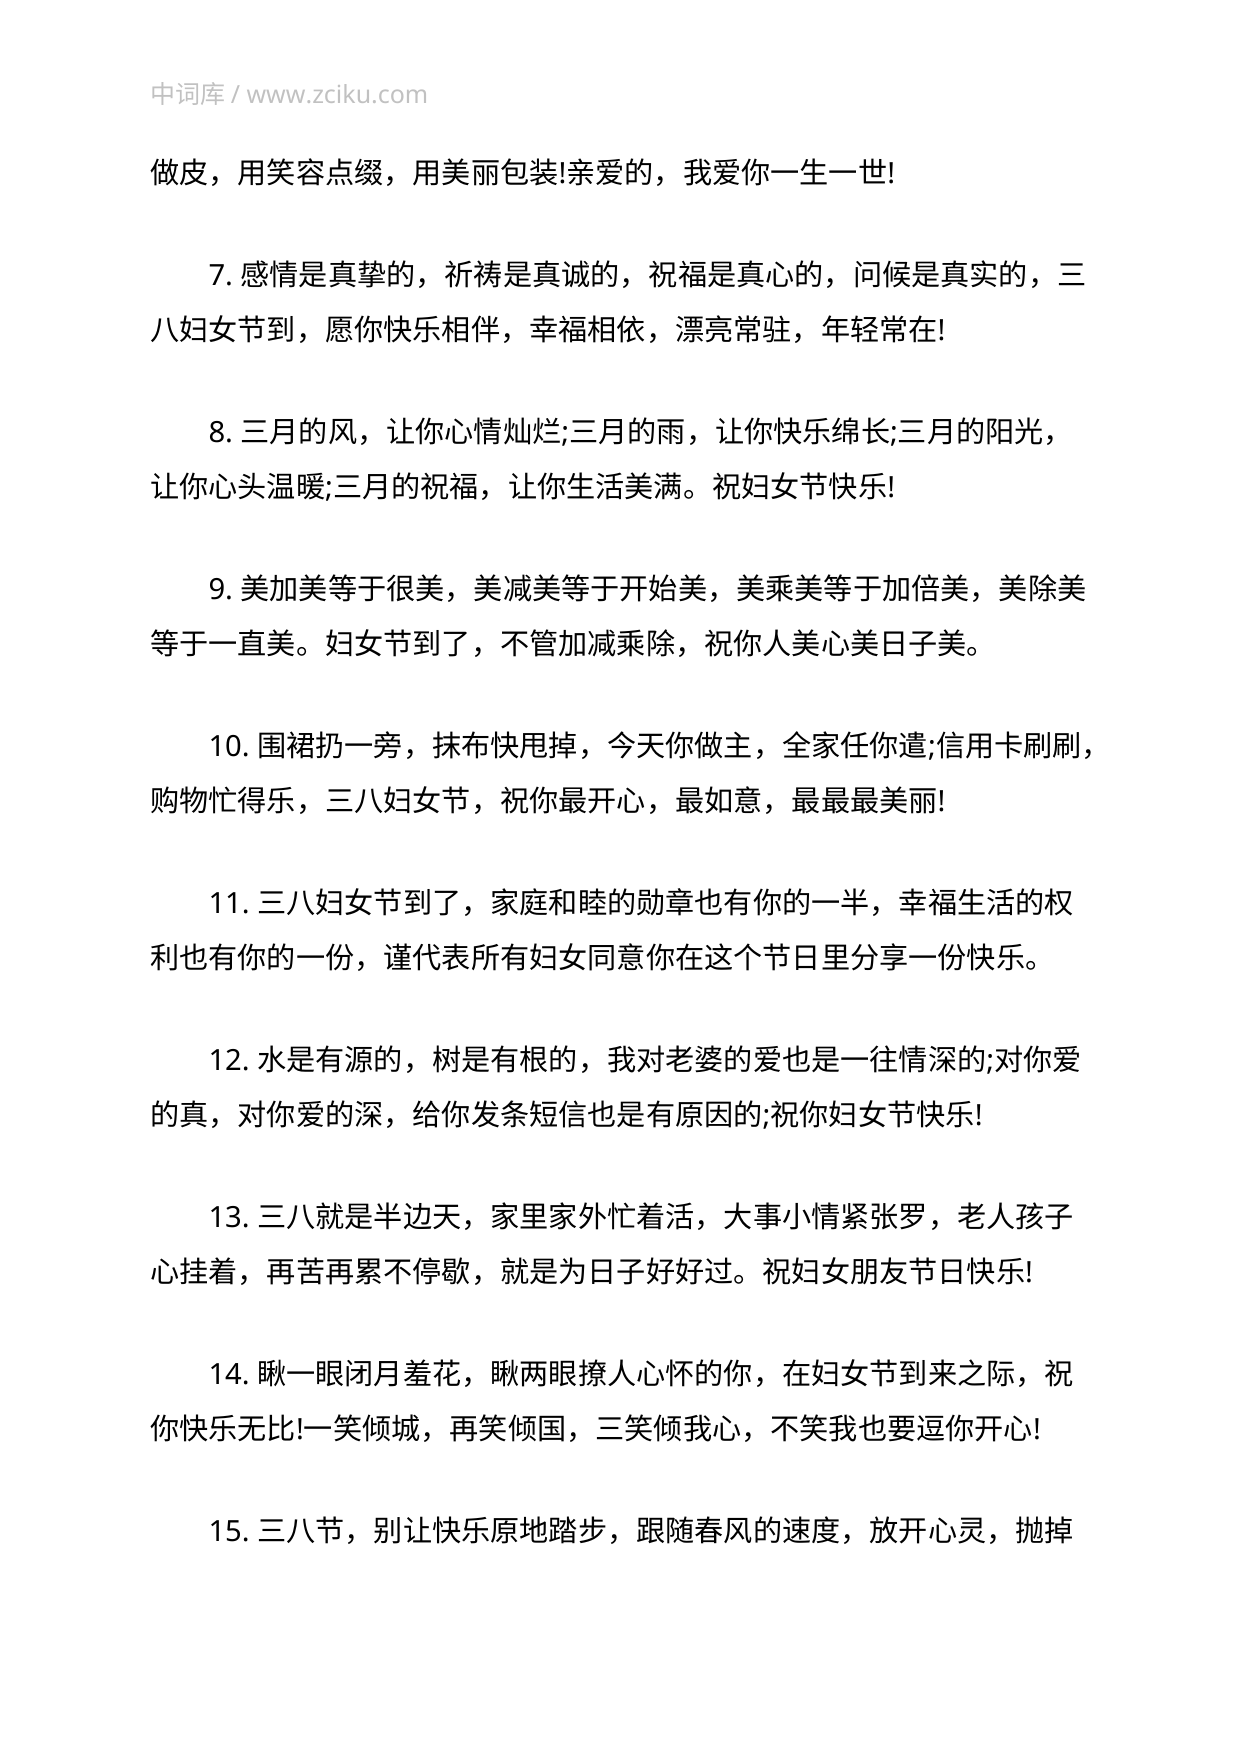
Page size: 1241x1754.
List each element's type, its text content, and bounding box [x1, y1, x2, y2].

text 13. 三八就是半边天，家里家外忙着活，大事小情紧张罗，老人孩子心挂着，再苦再累不停歇，就是为日子好好过。祝妇女朋友节日快乐! [150, 1193, 1090, 1291]
text 14. 瞅一眼闭月羞花，瞅两眼撩人心怀的你，在妇女节到来之际，祝你快乐无比!一笑倾城，再笑倾国，三笑倾我心，不笑我也要逗你开心! [150, 1350, 1090, 1448]
text 12. 水是有源的，树是有根的，我对老婆的爱也是一往情深的;对你爱的真，对你爱的深，给你发条短信也是有原因的;祝你妇女节快乐! [150, 1036, 1090, 1134]
text 7. 感情是真挚的，祈祷是真诚的，祝福是真心的，问候是真实的，三八妇女节到，愿你快乐相伴，幸福相依，漂亮常驻，年轻常在! [150, 252, 1090, 349]
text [150, 150, 1090, 192]
text 9. 美加美等于很美，美减美等于开始美，美乘美等于加倍美，美除美等于一直美。妇女节到了，不管加减乘除，祝你人美心美日子美。 [150, 566, 1090, 663]
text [150, 1507, 1090, 1550]
text 8. 三月的风，让你心情灿烂;三月的雨，让你快乐绵长;三月的阳光，让你心头温暖;三月的祝福，让你生活美满。祝妇女节快乐! [150, 409, 1090, 506]
text 10. 围裙扔一旁，抹布快甩掉，今天你做主，全家任你遣;信用卡刷刷，购物忙得乐，三八妇女节，祝你最开心，最如意，最最最美丽! [150, 723, 1090, 820]
text 11. 三八妇女节到了，家庭和睦的勋章也有你的一半，幸福生活的权利也有你的一份，谨代表所有妇女同意你在这个节日里分享一份快乐。 [150, 880, 1090, 977]
